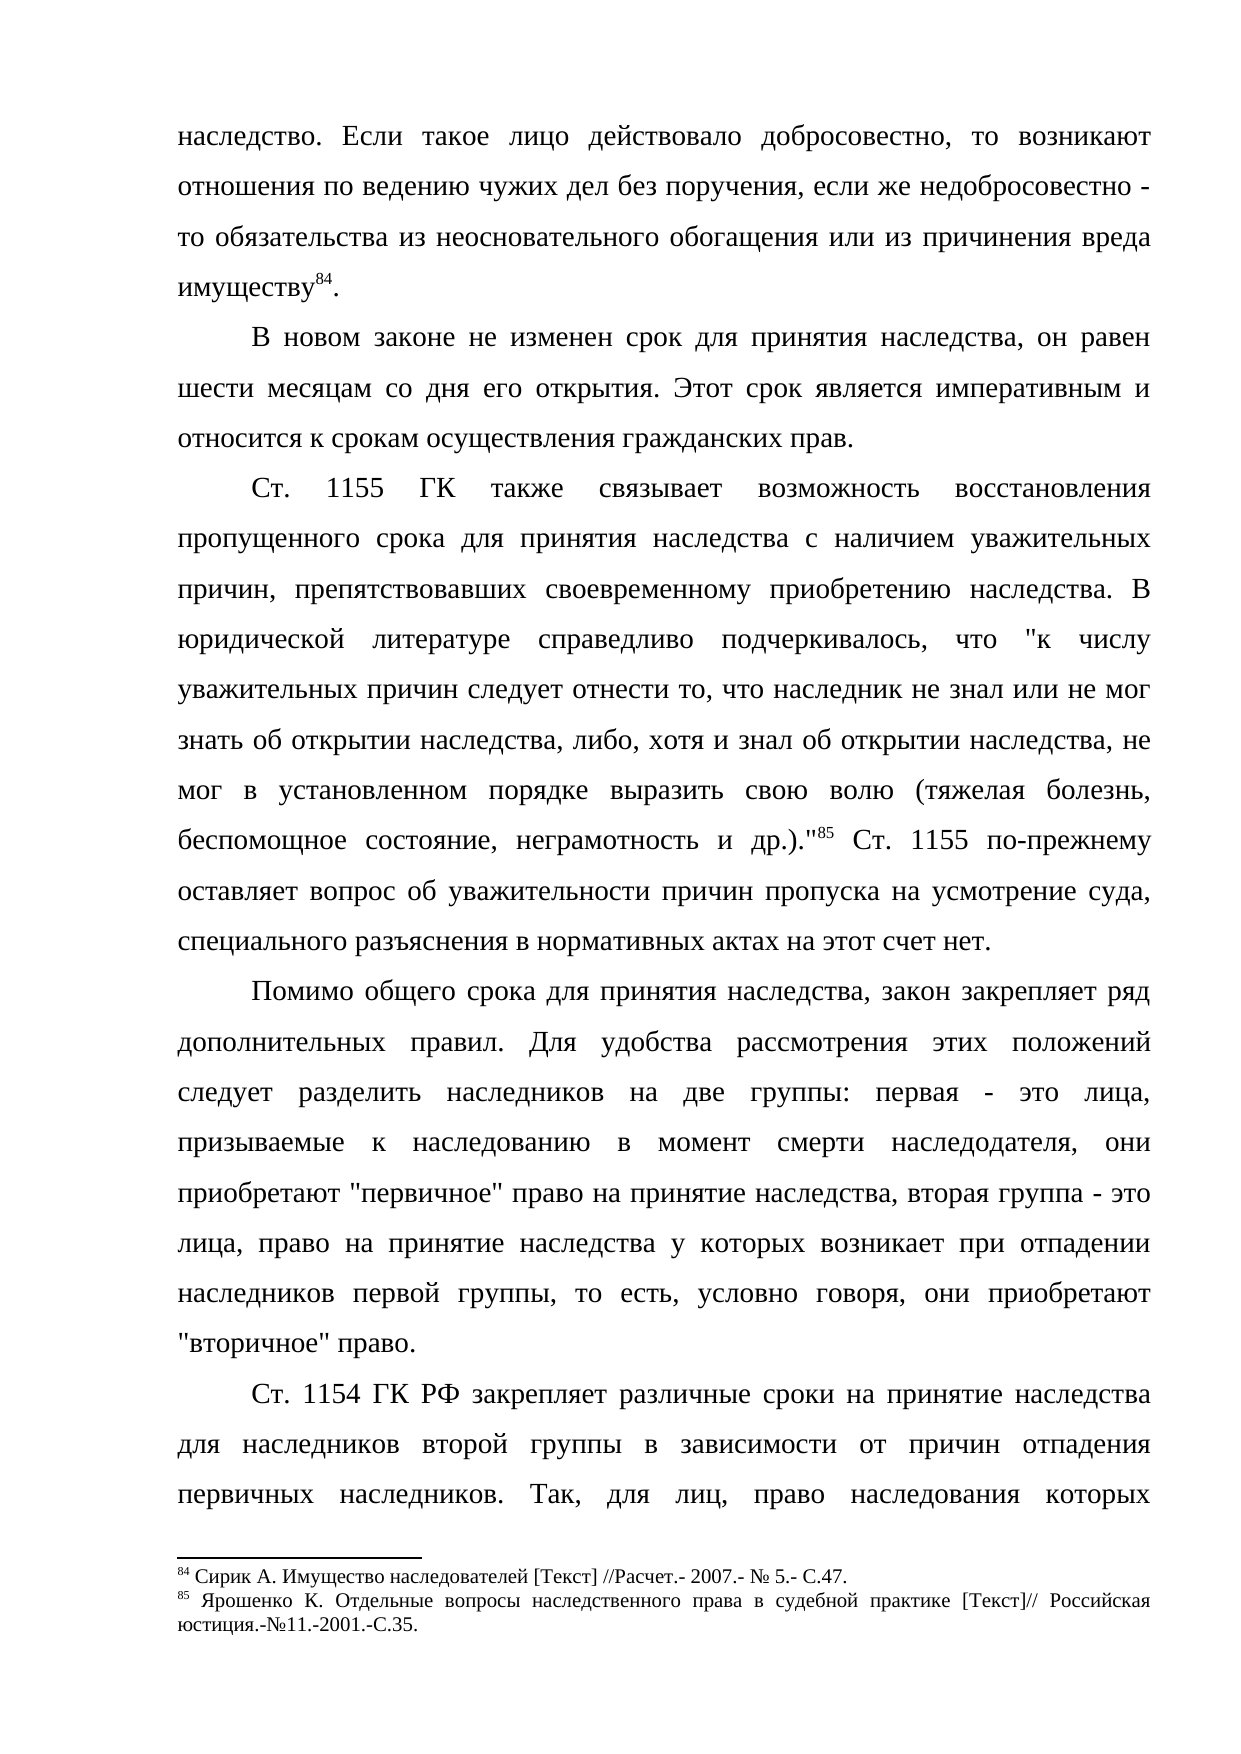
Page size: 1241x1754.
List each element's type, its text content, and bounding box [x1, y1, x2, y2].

text Ст. 1155 ГК также связывает возможность восстановления пропущенного срока для принятия наследства с наличием уважительных причин, препятствовавших своевременному приобретению наследства. В юридической литературе справедливо подчеркивалось, что "к числу уважительных причин следует отнести то, что наследник не знал или не мог знать об открытии наследства, либо, хотя и знал об открытии наследства, не мог в установленном порядке выразить свою волю (тяжелая болезнь, беспомощное состояние, неграмотность и др.)." Ст. 1155 по-прежнему оставляет вопрос об уважительности причин пропуска на усмотрение суда, специального разъяснения в нормативных актах на этот счет нет. [177, 470, 1152, 957]
text Помимо общего срока для принятия наследства, закон закрепляет ряд дополнительных правил. Для удобства рассмотрения этих положений следует разделить наследников на две группы: первая - это лица, призываемые к наследованию в момент смерти наследодателя, они приобретают "первичное" право на принятие наследства, вторая группа - это лица, право на принятие наследства у которых возникает при отпадении наследников первой группы, то есть, условно говоря, они приобретают "вторичное" право. [177, 973, 1152, 1359]
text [177, 118, 1152, 303]
text В новом законе не изменен срок для принятия наследства, он равен шести месяцам со дня его открытия. Этот срок является императивным и относится к срокам осуществления гражданских прав. [177, 319, 1152, 453]
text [177, 1376, 1152, 1510]
